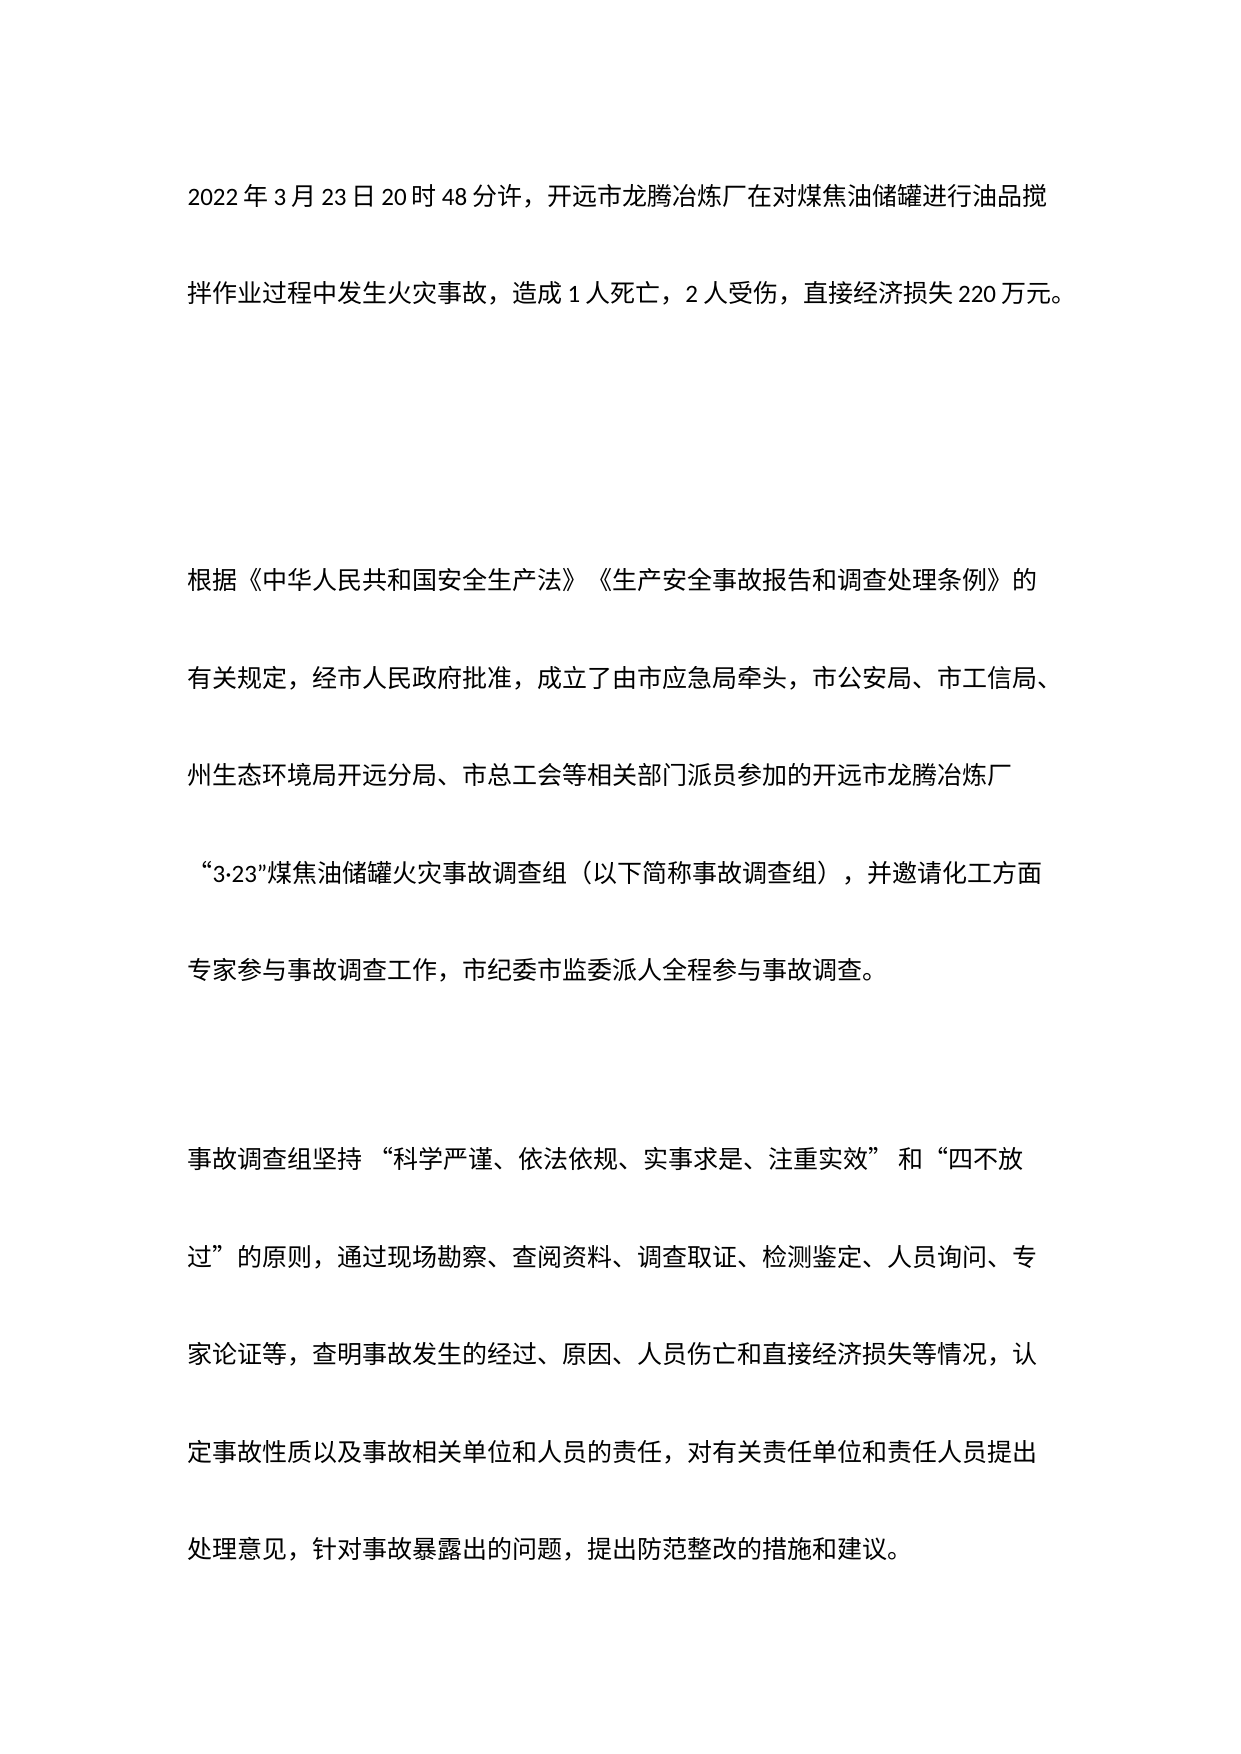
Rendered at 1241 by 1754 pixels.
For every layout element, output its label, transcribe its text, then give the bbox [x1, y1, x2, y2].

text 根据《中华人民共和国安全生产法》《生产安全事故报告和调查处理条例》的有关规定，经市人民政府批准，成立了由市应急局牵头，市公安局、市工信局、州生态环境局开远分局、市总工会等相关部门派员参加的开远市龙腾冶炼厂“3·23”煤焦油储罐火灾事故调查组（以下简称事故调查组），并邀请化工方面专家参与事故调查工作，市纪委市监委派人全程参与事故调查。 [187, 546, 1053, 1001]
text 2022年3月23日20时48分许，开远市龙腾冶炼厂在对煤焦油储罐进行油品搅拌作业过程中发生火灾事故，造成1人死亡，2人受伤，直接经济损失220万元。 [187, 162, 1053, 422]
text 事故调查组坚持 “科学严谨、依法依规、实事求是、注重实效” 和“四不放过”的原则，通过现场勘察、查阅资料、调查取证、检测鉴定、人员询问、专家论证等，查明事故发生的经过、原因、人员伤亡和直接经济损失等情况，认定事故性质以及事故相关单位和人员的责任，对有关责任单位和责任人员提出处理意见，针对事故暴露出的问题，提出防范整改的措施和建议。 [187, 1125, 1053, 1580]
